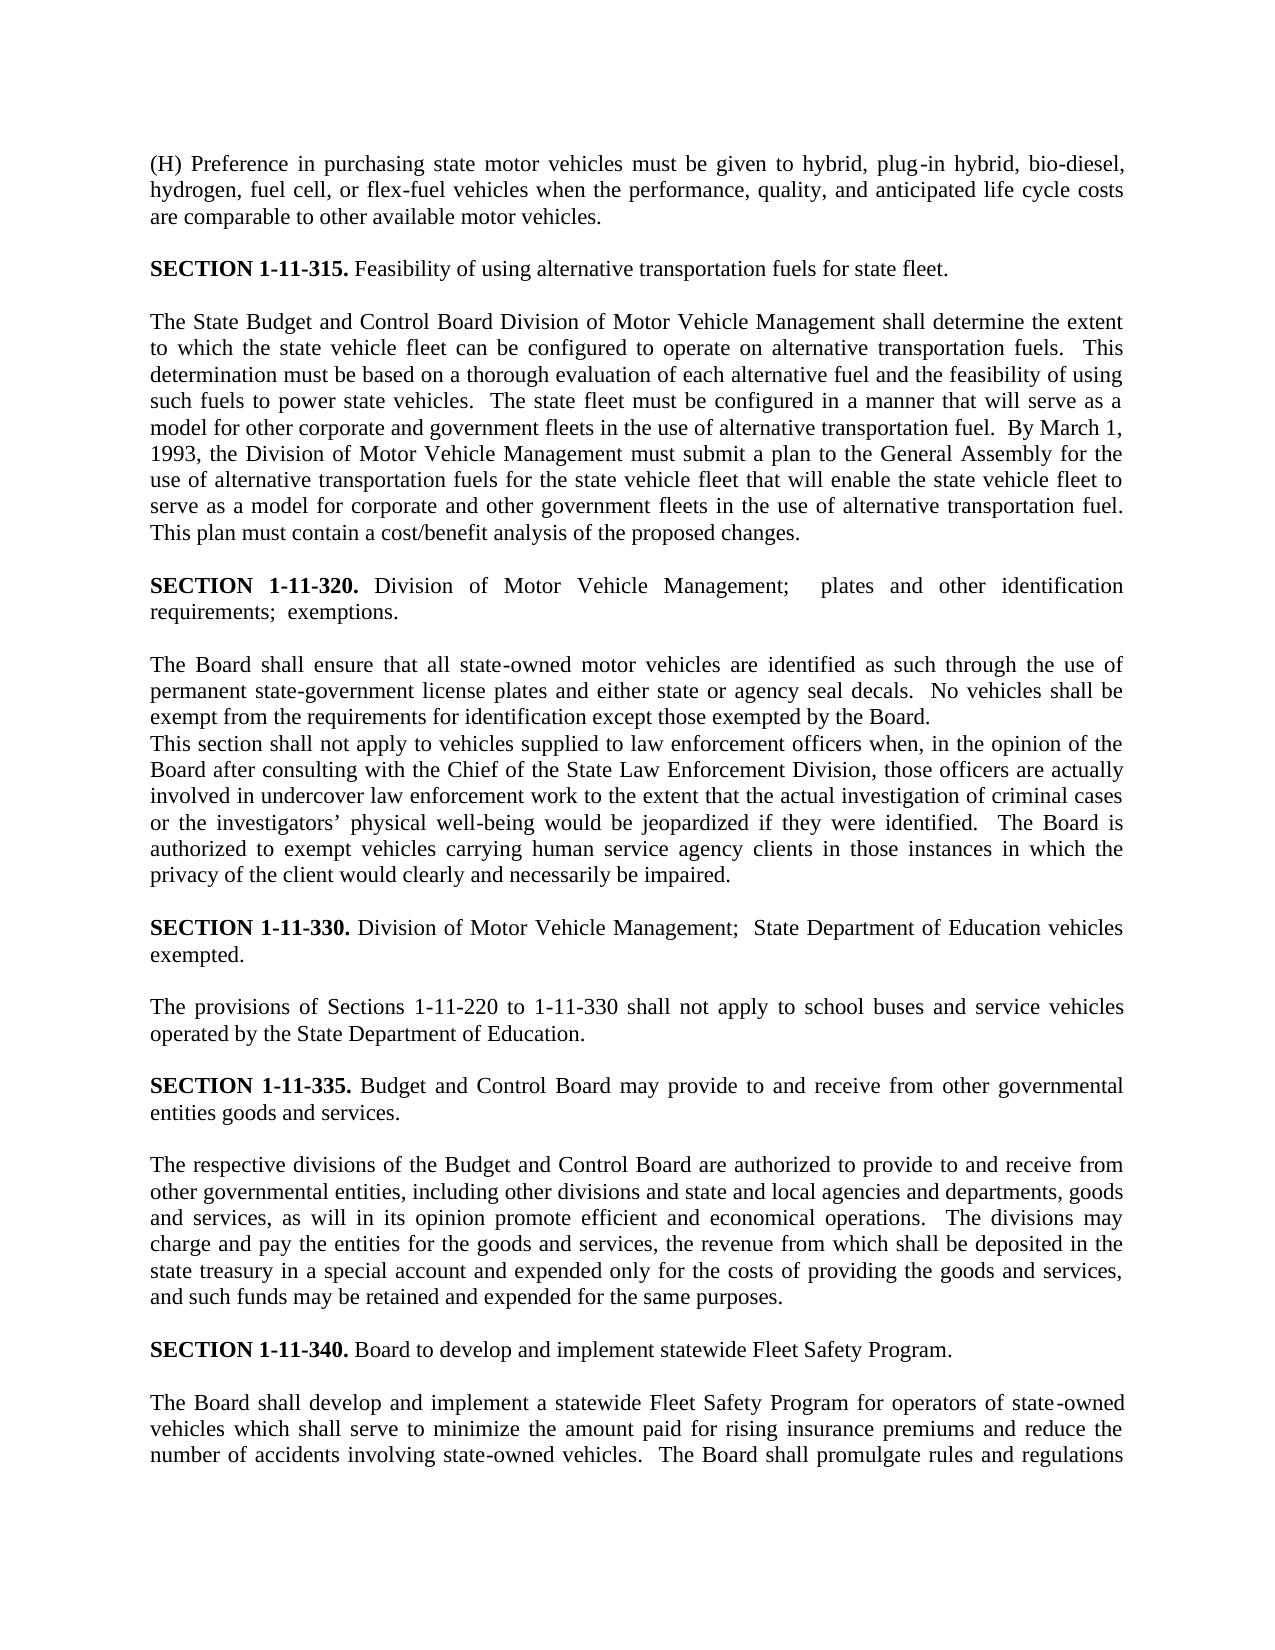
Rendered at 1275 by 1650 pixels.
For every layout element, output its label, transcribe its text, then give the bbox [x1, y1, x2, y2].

text SECTION 1-11-320. Division of Motor Vehicle Management; plates and other identification requirements; exemptions. [150, 572, 1125, 624]
text The State Budget and Control Board Division of Motor Vehicle Management shall determine the extent to which the state vehicle fleet can be configured to operate on alternative transportation fuels. This determination must be based on a thorough evaluation of each alternative fuel and the feasibility of using such fuels to power state vehicles. The state fleet must be configured in a manner that will serve as a model for other corporate and government fleets in the use of alternative transportation fuel. By March 1, 1993, the Division of Motor Vehicle Management must submit a plan to the General Assembly for the use of alternative transportation fuels for the state vehicle fleet that will enable the state vehicle fleet to serve as a model for corporate and other government fleets in the use of alternative transportation fuel. This plan must contain a cost/benefit analysis of the proposed changes. [150, 308, 1125, 545]
text SECTION 1-11-315. Feasibility of using alternative transportation fuels for state fleet. [150, 255, 1125, 282]
text The respective divisions of the Budget and Control Board are authorized to provide to and receive from other governmental entities, including other divisions and state and local agencies and departments, goods and services, as will in its opinion promote efficient and economical operations. The divisions may charge and pay the entities for the goods and services, the revenue from which shall be deposited in the state treasury in a special account and expended only for the costs of providing the goods and services, and such funds may be retained and expended for the same purposes. [150, 1151, 1125, 1309]
text SECTION 1-11-330. Division of Motor Vehicle Management; State Department of Education vehicles exempted. [150, 914, 1125, 967]
text This section shall not apply to vehicles supplied to law enforcement officers when, in the opinion of the Board after consulting with the Chief of the State Law Enforcement Division, those officers are actually involved in undercover law enforcement work to the extent that the actual investigation of criminal cases or the investigators’ physical well-being would be jeopardized if they were identified. The Board is authorized to exempt vehicles carrying human service agency clients in those instances in which the privacy of the client would clearly and necessarily be impaired. [150, 730, 1125, 888]
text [150, 1389, 1125, 1468]
text (H) Preference in purchasing state motor vehicles must be given to hybrid, plug-in hybrid, bio-diesel, hydrogen, fuel cell, or flex-fuel vehicles when the performance, quality, and anticipated life cycle costs are comparable to other available motor vehicles. [150, 150, 1125, 229]
text SECTION 1-11-335. Budget and Control Board may provide to and receive from other governmental entities goods and services. [150, 1072, 1125, 1125]
text The Board shall ensure that all state-owned motor vehicles are identified as such through the use of permanent state-government license plates and either state or agency seal decals. No vehicles shall be exempt from the requirements for identification except those exempted by the Board. [150, 651, 1125, 730]
text SECTION 1-11-340. Board to develop and implement statewide Fleet Safety Program. [150, 1336, 1125, 1362]
text The provisions of Sections 1-11-220 to 1-11-330 shall not apply to school buses and service vehicles operated by the State Department of Education. [150, 993, 1125, 1046]
